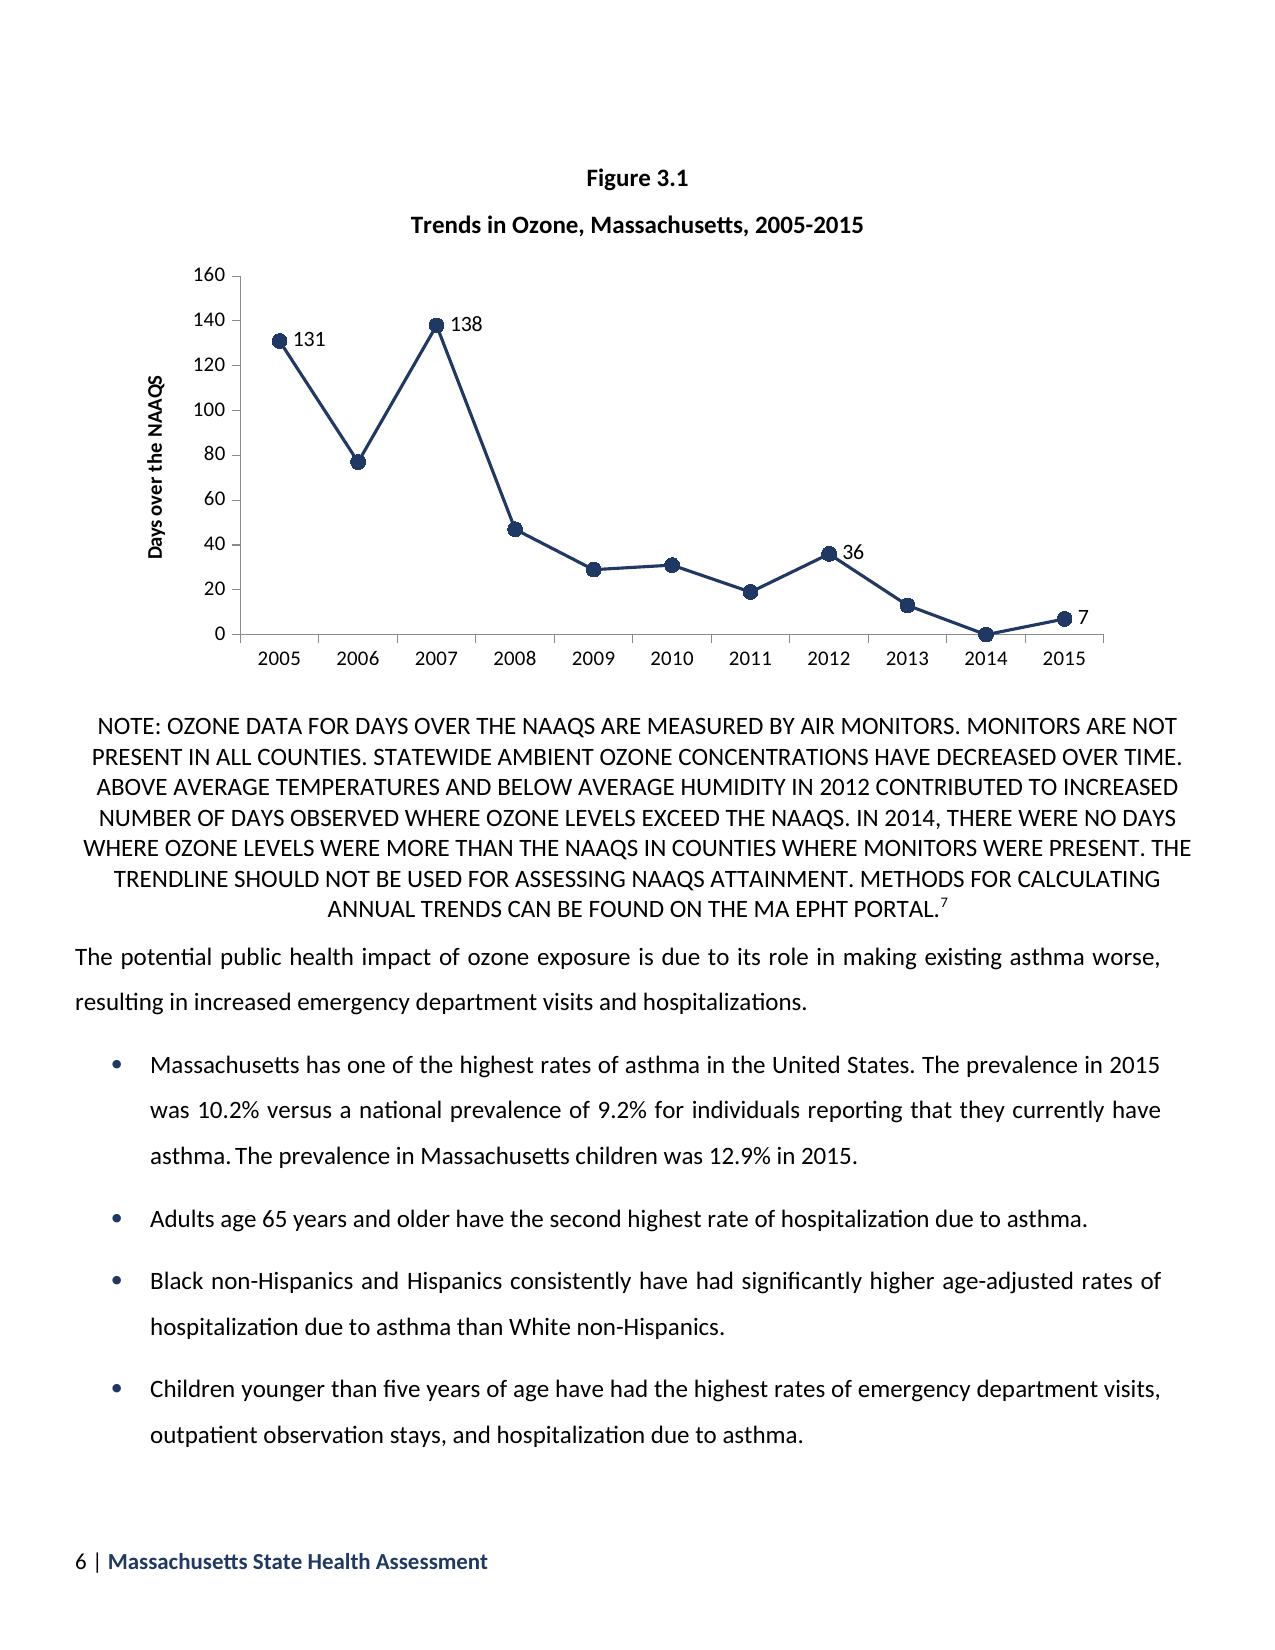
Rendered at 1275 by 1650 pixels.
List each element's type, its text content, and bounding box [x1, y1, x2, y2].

text The potential public health impact of ozone exposure is due to its role in making existing asthma worse, resulting in increased emergency department visits and hospitalizations. [75, 971, 1162, 1017]
text Figure 3.1 [75, 162, 1200, 193]
text NOTE: OZONE DATA FOR DAYS OVER THE NAAQS ARE MEASURED BY AIR MONITORS. MONITORS ARE NOT PRESENT IN ALL COUNTIES. STATEWIDE AMBIENT OZONE CONCENTRATIONS HAVE DECREASED OVER TIME. ABOVE AVERAGE TEMPERATURES AND BELOW AVERAGE HUMIDITY IN 2012 CONTRIBUTED TO INCREASED NUMBER OF DAYS OBSERVED WHERE OZONE LEVELS EXCEED THE NAAQS. IN 2014, THERE WERE NO DAYS WHERE OZONE LEVELS WERE MORE THAN THE NAAQS IN COUNTIES WHERE MONITORS WERE PRESENT. THE TRENDLINE SHOULD NOT BE USED FOR ASSESSING NAAQS ATTAINMENT. METHODS FOR CALCULATING ANNUAL TRENDS CAN BE FOUND ON THE MA EPHT PORTAL. [75, 710, 1200, 924]
text Trends in Ozone, Massachusetts, 2005-2015 [75, 210, 1200, 240]
list Massachusetts has one of the highest rates of asthma in the United States. The prevalence in 2015 was 10.2% versus a national prevalence of 9.2% for individuals reporting that they currently have asthma. The prevalence in Massachusetts children was 12.9% in 2015. [112, 1049, 1162, 1171]
list Black non-Hispanics and Hispanics consistently have had significantly higher age-adjusted rates of hospitalization due to asthma than White non-Hispanics. [112, 1265, 1162, 1341]
list Children younger than five years of age have had the highest rates of emergency department visits, outpatient observation stays, and hospitalization due to asthma. [112, 1373, 1162, 1449]
list Adults age 65 years and older have the second highest rate of hospitalization due to asthma. [112, 1203, 1162, 1233]
